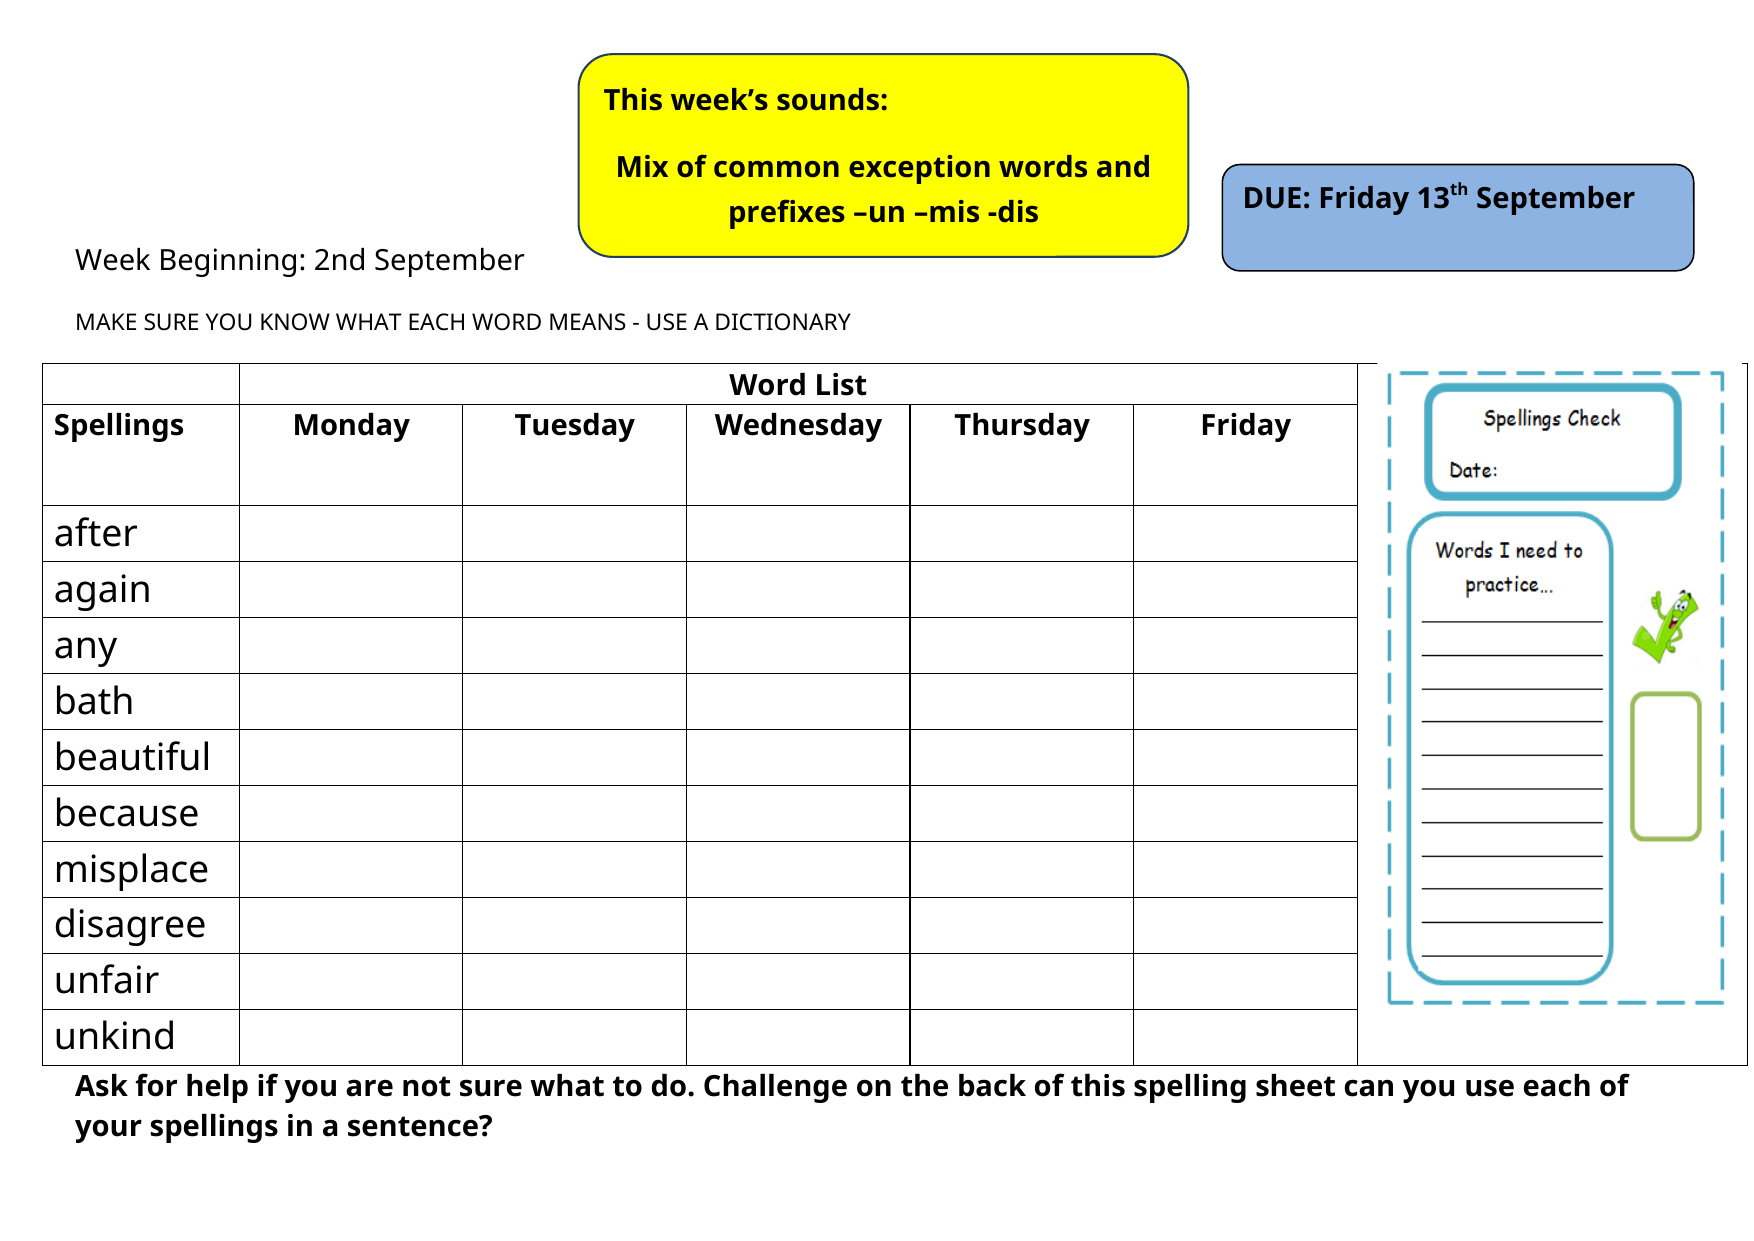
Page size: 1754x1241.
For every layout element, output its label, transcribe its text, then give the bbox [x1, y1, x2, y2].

table_cell Spellings [43, 405, 239, 505]
table_cell [240, 730, 462, 785]
table_cell again [43, 562, 239, 617]
table_cell [1134, 730, 1357, 785]
table_cell [463, 506, 686, 561]
picture [1377, 363, 1743, 1015]
table_cell unfair [43, 954, 239, 1009]
table_cell [911, 730, 1133, 785]
table_cell [463, 842, 686, 897]
table_cell beautiful [43, 730, 239, 785]
table_cell Monday [240, 405, 462, 505]
table_header Word List [240, 364, 1357, 403]
table_cell [463, 674, 686, 729]
table_cell [1134, 898, 1357, 953]
table_cell [687, 842, 909, 897]
table_cell because [43, 786, 239, 841]
table_cell [687, 954, 909, 1009]
table_cell [463, 1010, 686, 1064]
table_cell [463, 954, 686, 1009]
table_cell [911, 506, 1133, 561]
table_header [43, 364, 239, 403]
table_cell [240, 954, 462, 1009]
table_cell [1134, 674, 1357, 729]
table_cell [463, 730, 686, 785]
table_cell [1134, 618, 1357, 673]
table_cell [911, 954, 1133, 1009]
table_cell Friday [1134, 405, 1357, 505]
table_cell [1134, 562, 1357, 617]
table_cell unkind [43, 1010, 239, 1064]
text Week Beginning: 2nd September [75, 239, 1679, 279]
table_cell [687, 786, 909, 841]
table_cell [240, 898, 462, 953]
table_cell [1134, 954, 1357, 1009]
table_cell [463, 618, 686, 673]
table_cell disagree [43, 898, 239, 953]
table_cell [911, 618, 1133, 673]
table_cell [463, 786, 686, 841]
table_cell Wednesday [687, 405, 909, 505]
table_cell [463, 898, 686, 953]
table_cell [911, 1010, 1133, 1064]
table_cell Tuesday [463, 405, 686, 505]
table_cell [911, 898, 1133, 953]
table_cell [1134, 842, 1357, 897]
table_cell [1134, 786, 1357, 841]
table_cell [240, 506, 462, 561]
table_cell [687, 562, 909, 617]
table_cell [463, 562, 686, 617]
table_cell [911, 842, 1133, 897]
table_cell [1134, 506, 1357, 561]
table_cell [1134, 1010, 1357, 1064]
table_cell [240, 1010, 462, 1064]
table_cell [687, 1010, 909, 1064]
table_cell bath [43, 674, 239, 729]
table_cell [911, 674, 1133, 729]
table_cell [240, 618, 462, 673]
table_cell [911, 786, 1133, 841]
table_cell [240, 674, 462, 729]
table_cell [687, 618, 909, 673]
text MAKE SURE YOU KNOW WHAT EACH WORD MEANS - USE A DICTIONARY [75, 306, 1679, 337]
table_cell Thursday [911, 405, 1133, 505]
table_cell [687, 674, 909, 729]
table_cell any [43, 618, 239, 673]
table_cell [240, 786, 462, 841]
table_cell [687, 730, 909, 785]
table_cell after [43, 506, 239, 561]
table_cell [911, 562, 1133, 617]
table_cell [687, 506, 909, 561]
table_cell [240, 562, 462, 617]
table_header [1358, 364, 1747, 1064]
table_cell misplace [43, 842, 239, 897]
table_cell [240, 842, 462, 897]
table_cell [687, 898, 909, 953]
text Ask for help if you are not sure what to do. Challenge on the back of this spelling sheet can you use each of your spellings in a sentence? [75, 1066, 1679, 1145]
